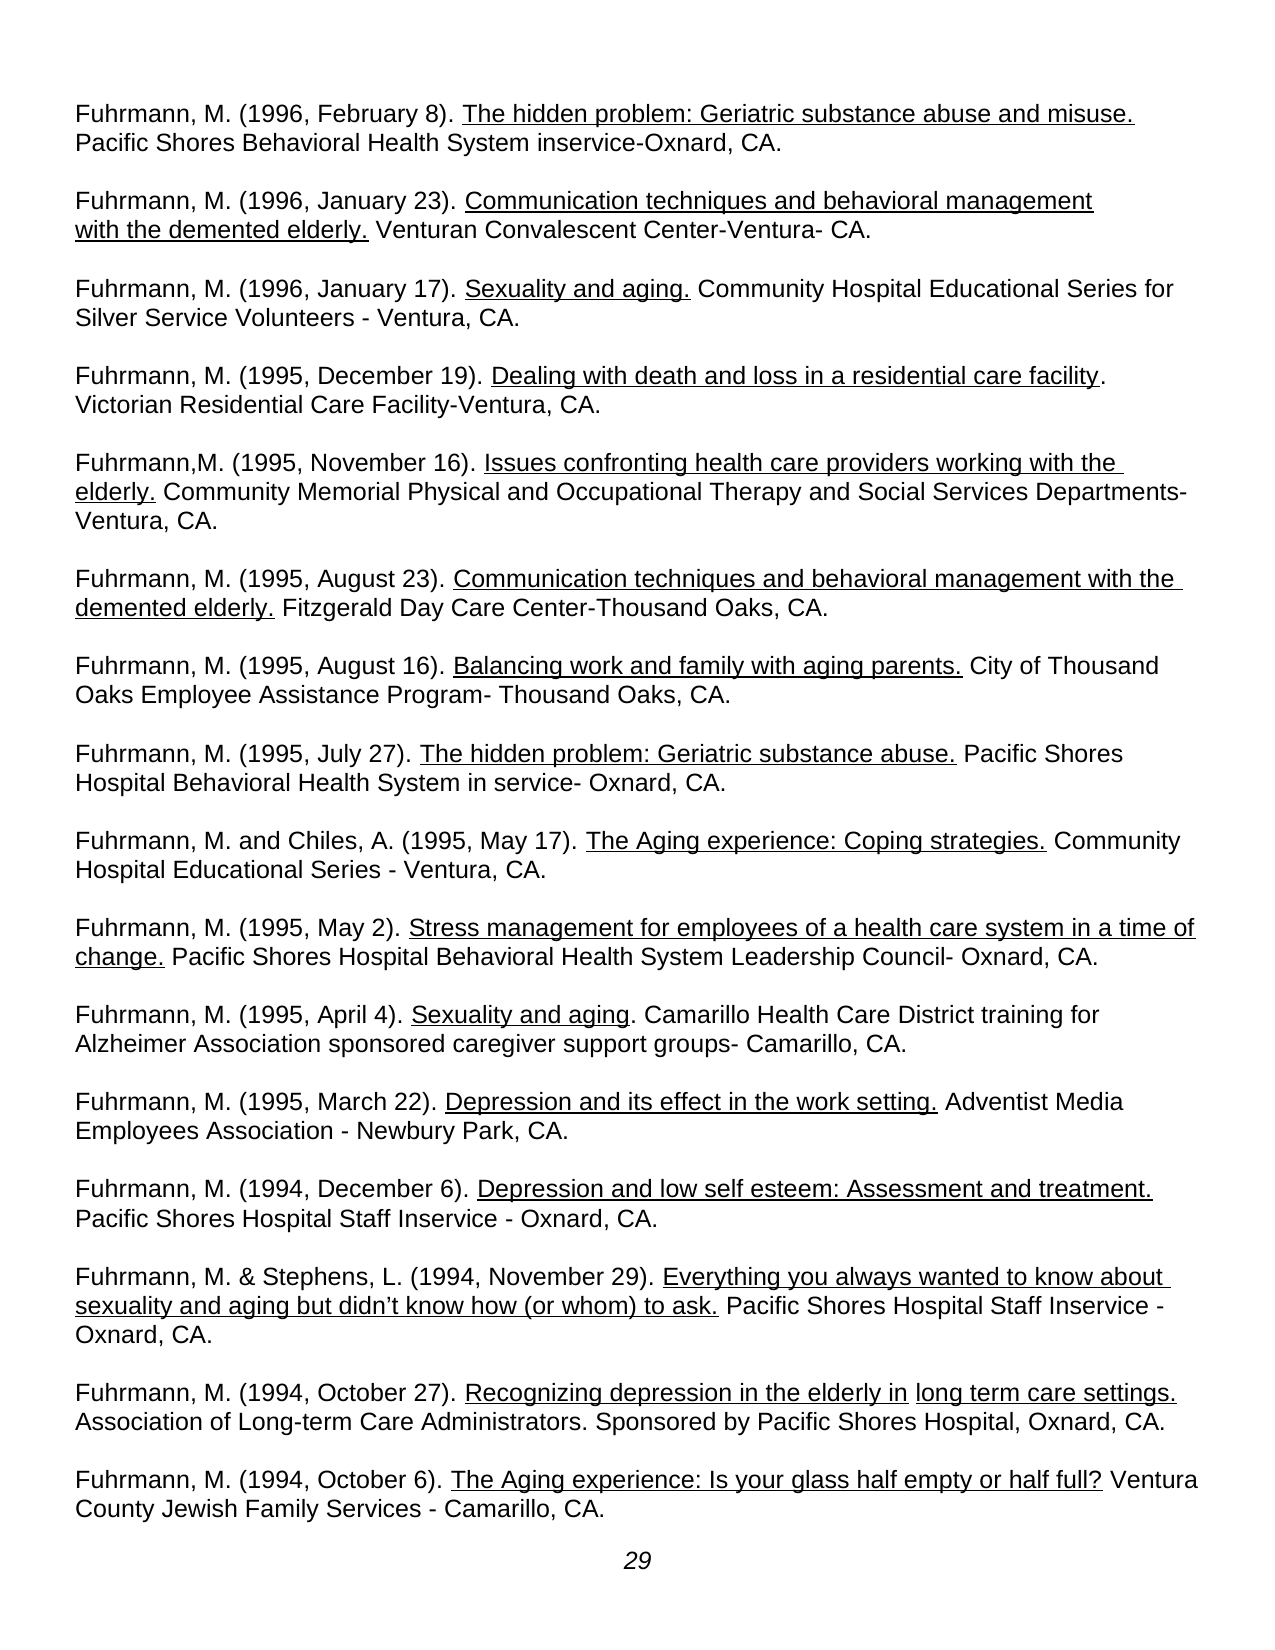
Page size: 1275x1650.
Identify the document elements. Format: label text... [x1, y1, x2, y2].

text Fuhrmann,M. (1995, November 16). Issues confronting health care providers working with the elderly. Community Memorial Physical and Occupational Therapy and Social Services Departments-Ventura, CA. [75, 448, 1200, 535]
text Fuhrmann, M. (1996, January 23). Communication techniques and behavioral management [75, 186, 1200, 215]
text Fuhrmann, M. (1995, December 19). Dealing with death and loss in a residential care facility. Victorian Residential Care Facility-Ventura, CA. [75, 361, 1200, 419]
text with the demented elderly. Venturan Convalescent Center-Ventura- CA. [75, 215, 1200, 244]
text Fuhrmann, M. (1994, October 6). The Aging experience: Is your glass half empty or half full? Ventura County Jewish Family Services - Camarillo, CA. [75, 1465, 1200, 1523]
text Fuhrmann, M. (1994, October 27). Recognizing depression in the elderly in long term care settings. Association of Long-term Care Administrators. Sponsored by Pacific Shores Hospital, Oxnard, CA. [75, 1378, 1200, 1436]
text Fuhrmann, M. (1995, March 22). Depression and its effect in the work setting. Adventist Media Employees Association - Newbury Park, CA. [75, 1087, 1200, 1145]
text Fuhrmann, M. (1994, December 6). Depression and low self esteem: Assessment and treatment. Pacific Shores Hospital Staff Inservice - Oxnard, CA. [75, 1174, 1200, 1232]
text Fuhrmann, M. (1995, July 27). The hidden problem: Geriatric substance abuse. Pacific Shores Hospital Behavioral Health System in service- Oxnard, CA. [75, 738, 1200, 797]
text Fuhrmann, M. (1995, August 23). Communication techniques and behavioral management with the demented elderly. Fitzgerald Day Care Center-Thousand Oaks, CA. [75, 564, 1200, 622]
text Fuhrmann, M. & Stephens, L. (1994, November 29). Everything you always wanted to know about sexuality and aging but didn’t know how (or whom) to ask. Pacific Shores Hospital Staff Inservice - Oxnard, CA. [75, 1262, 1200, 1349]
text Fuhrmann, M. and Chiles, A. (1995, May 17). The Aging experience: Coping strategies. Community Hospital Educational Series - Ventura, CA. [75, 826, 1200, 884]
text Fuhrmann, M. (1996, February 8). The hidden problem: Geriatric substance abuse and misuse. Pacific Shores Behavioral Health System inservice-Oxnard, CA. [75, 99, 1200, 157]
text Fuhrmann, M. (1995, May 2). Stress management for employees of a health care system in a time of change. Pacific Shores Hospital Behavioral Health System Leadership Council- Oxnard, CA. [75, 913, 1200, 971]
text Fuhrmann, M. (1995, April 4). Sexuality and aging. Camarillo Health Care District training for Alzheimer Association sponsored caregiver support groups- Camarillo, CA. [75, 1000, 1200, 1058]
text Fuhrmann, M. (1995, August 16). Balancing work and family with aging parents. City of Thousand Oaks Employee Assistance Program- Thousand Oaks, CA. [75, 651, 1200, 709]
text Fuhrmann, M. (1996, January 17). Sexuality and aging. Community Hospital Educational Series for Silver Service Volunteers - Ventura, CA. [75, 273, 1200, 332]
